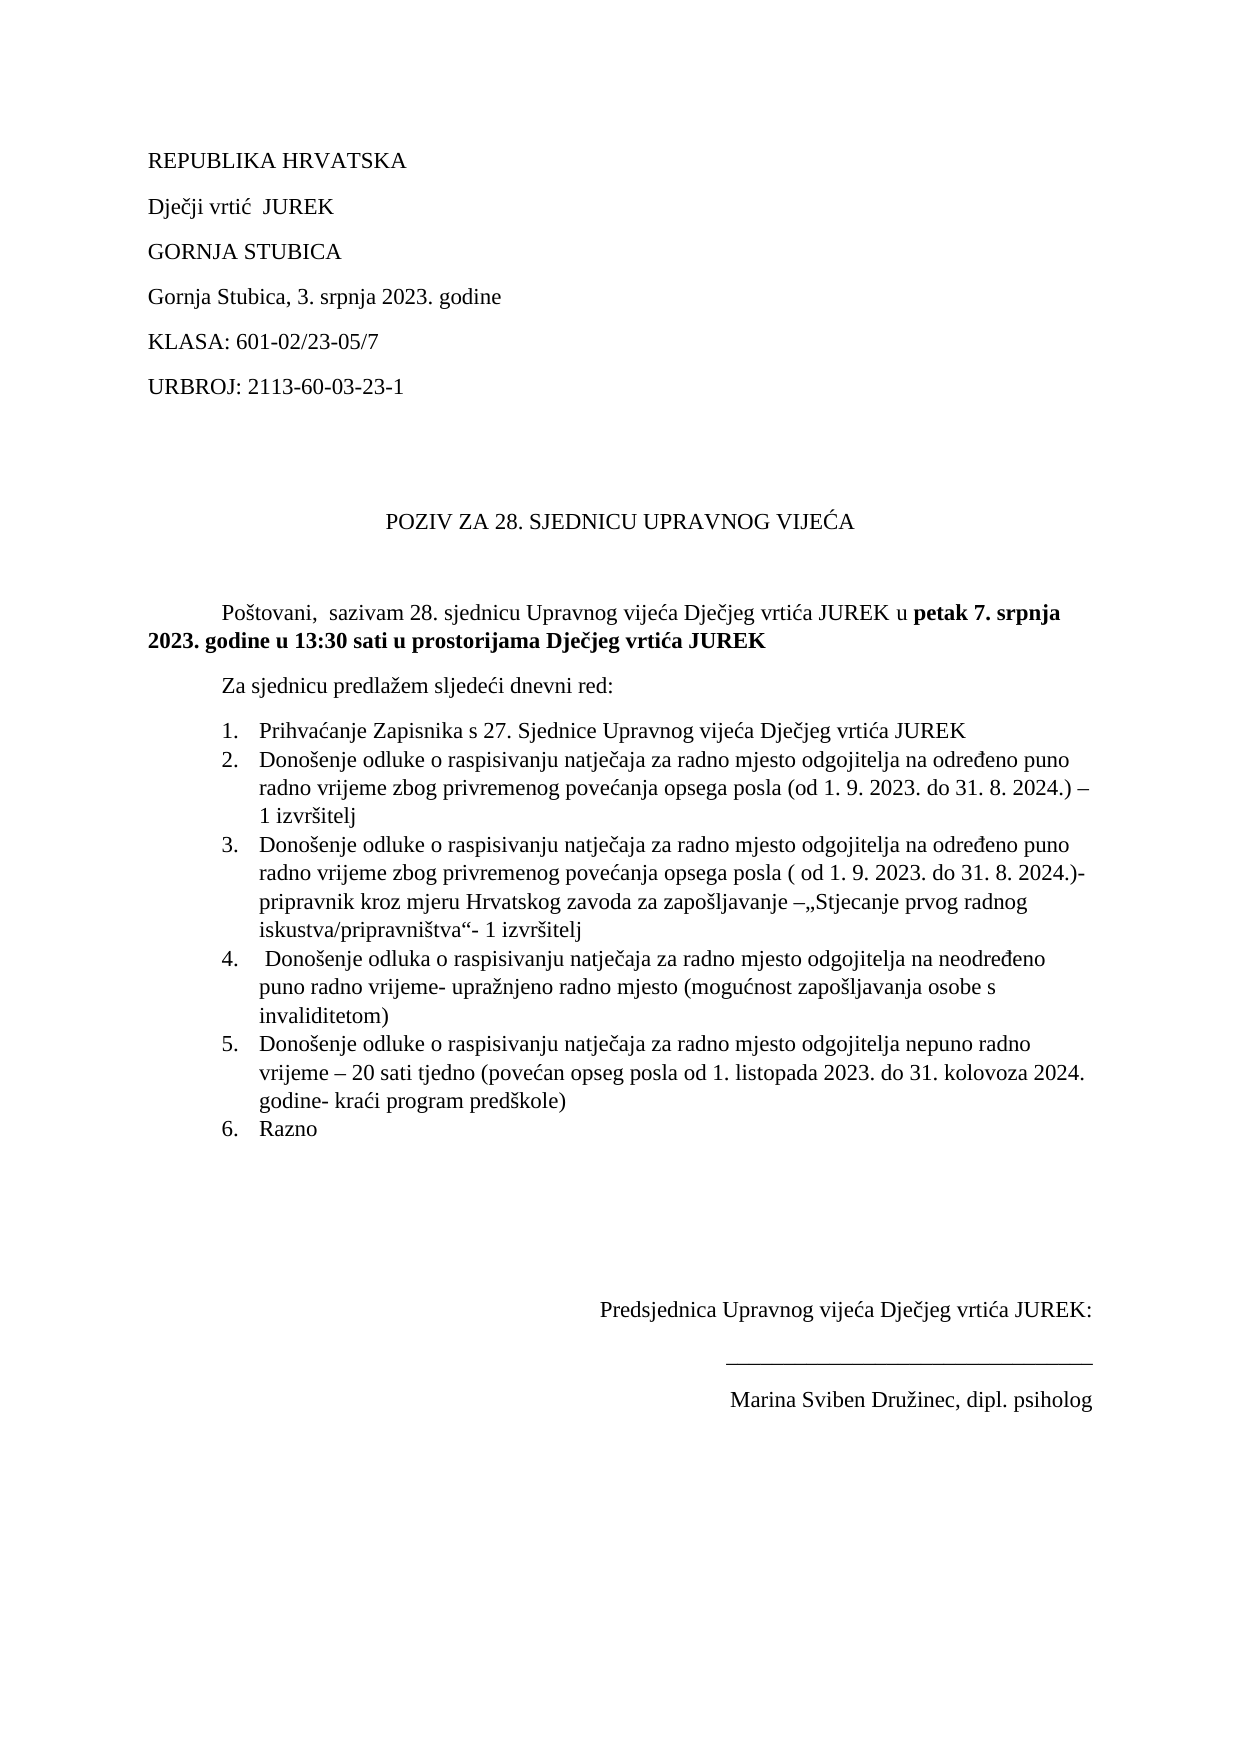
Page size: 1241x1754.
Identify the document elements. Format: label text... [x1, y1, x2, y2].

text Dječji vrtić JUREK [148, 193, 1093, 219]
list Donošenje odluke o raspisivanju natječaja za radno mjesto odgojitelja nepuno radno vrijeme – 20 sati tjedno (povećan opseg posla od 1. listopada 2023. do 31. kolovoza 2024. godine- kraći program predškole) [221, 1030, 1093, 1113]
text Predsjednica Upravnog vijeća Dječjeg vrtića JUREK: [148, 1296, 1093, 1322]
list Donošenje odluke o raspisivanju natječaja za radno mjesto odgojitelja na određeno puno radno vrijeme zbog privremenog povećanja opsega posla ( od 1. 9. 2023. do 31. 8. 2024.)- pripravnik kroz mjeru Hrvatskog zavoda za zapošljavanje –„Stjecanje prvog radnog iskustva/pripravništva“- 1 izvršitelj [221, 831, 1093, 943]
list Donošenje odluke o raspisivanju natječaja za radno mjesto odgojitelja na određeno puno radno vrijeme zbog privremenog povećanja opsega posla (od 1. 9. 2023. do 31. 8. 2024.) – 1 izvršitelj [221, 746, 1093, 829]
text ________________________________ [148, 1341, 1093, 1367]
text Poštovani, sazivam 28. sjednicu Upravnog vijeća Dječjeg vrtića JUREK u petak 7. srpnja 2023. godine u 13:30 sati u prostorijama Dječjeg vrtića JUREK [148, 599, 1093, 653]
text POZIV ZA 28. SJEDNICU UPRAVNOG VIJEĆA [148, 508, 1093, 535]
list Donošenje odluka o raspisivanju natječaja za radno mjesto odgojitelja na neodređeno puno radno vrijeme- upražnjeno radno mjesto (mogućnost zapošljavanja osobe s invaliditetom) [221, 945, 1093, 1028]
text KLASA: 601-02/23-05/7 [148, 328, 1093, 354]
text Gornja Stubica, 3. srpnja 2023. godine [148, 283, 1093, 309]
text Za sjednicu predlažem sljedeći dnevni red: [148, 672, 1093, 698]
text URBROJ: 2113-60-03-23-1 [148, 373, 1093, 399]
text GORNJA STUBICA [148, 238, 1093, 264]
text REPUBLIKA HRVATSKA [148, 148, 1093, 174]
list Prihvaćanje Zapisnika s 27. Sjednice Upravnog vijeća Dječjeg vrtića JUREK [221, 717, 1093, 744]
list Razno [221, 1115, 1093, 1142]
text Marina Sviben Družinec, dipl. psiholog [148, 1386, 1093, 1412]
